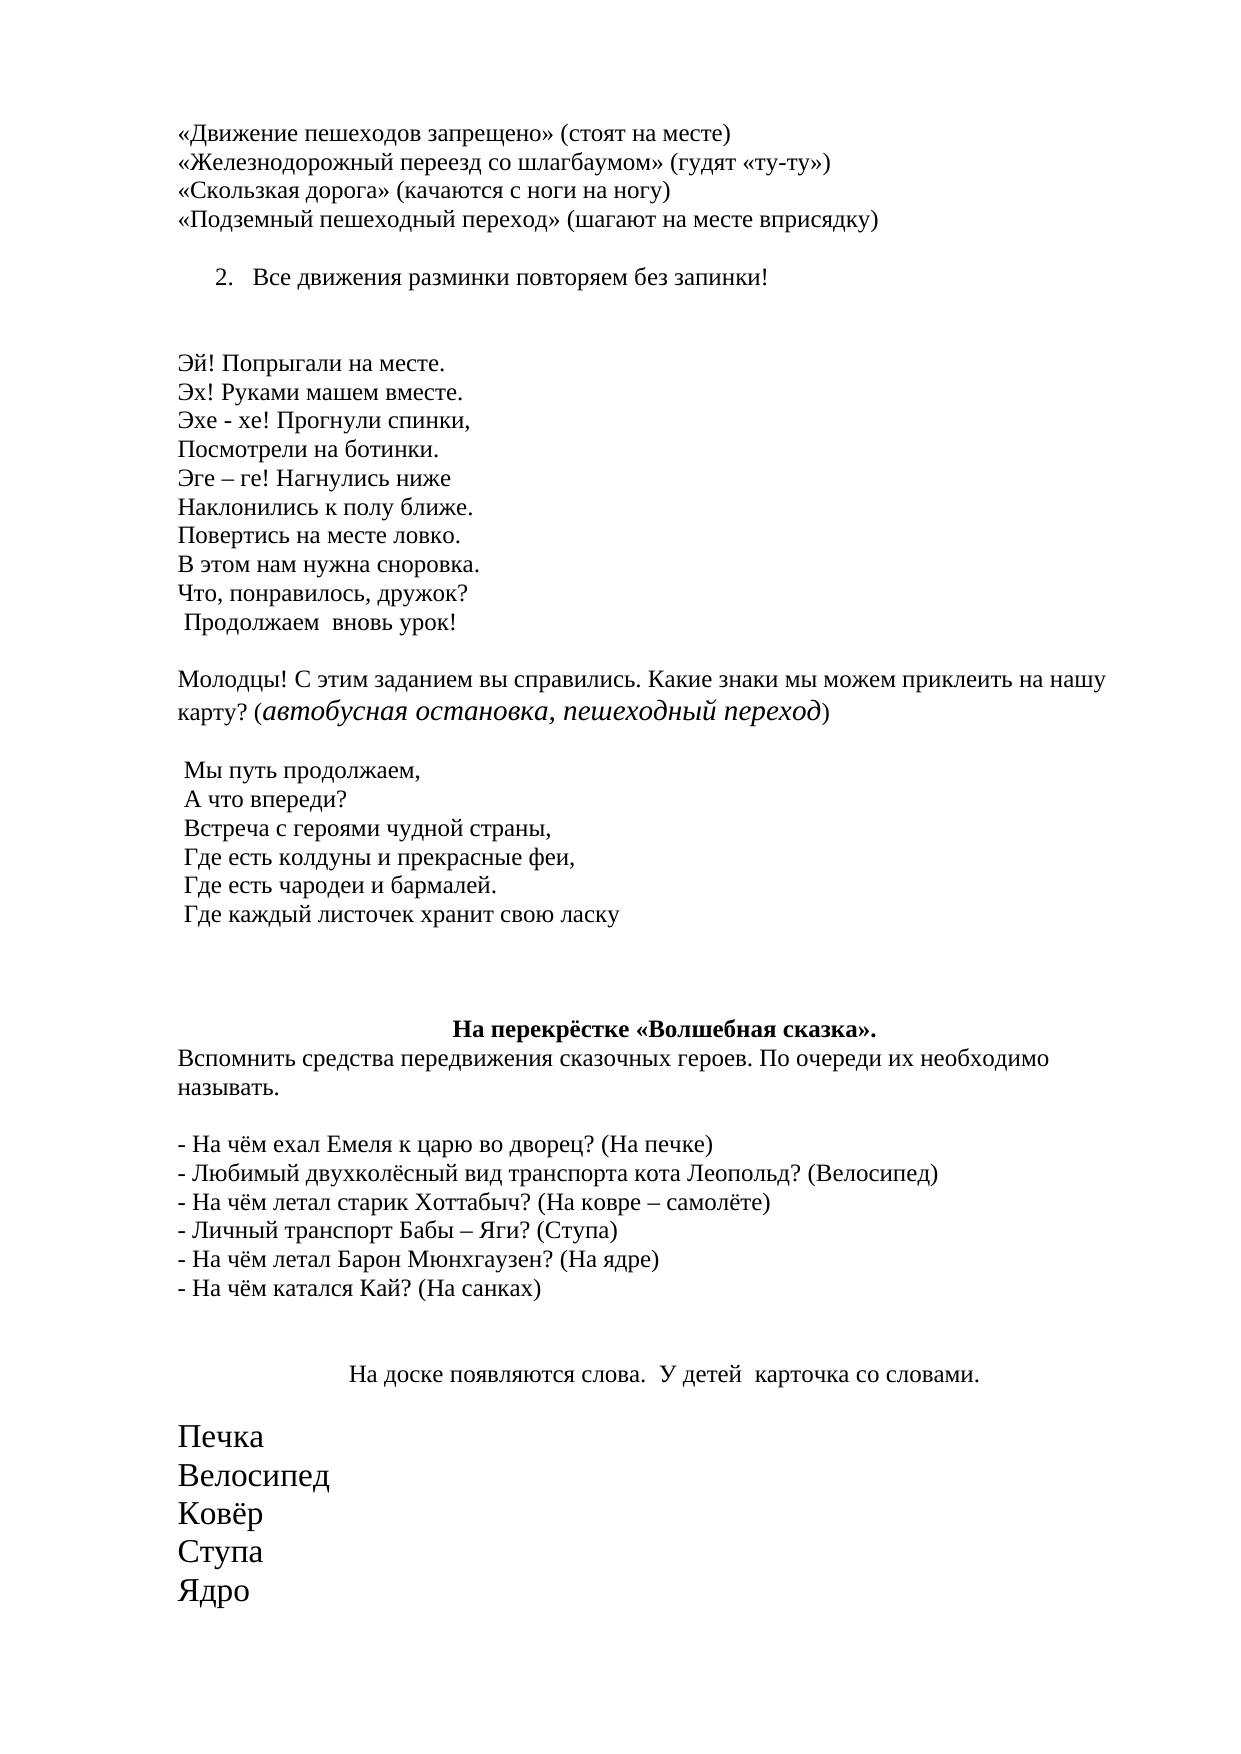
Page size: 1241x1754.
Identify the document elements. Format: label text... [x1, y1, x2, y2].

text В этом нам нужна сноровка. [177, 549, 1152, 578]
text - Любимый двухколёсный вид транспорта кота Леопольд? (Велосипед) [177, 1158, 1152, 1187]
text Где каждый листочек хранит свою ласку [177, 899, 1152, 928]
text Эхе - хе! Прогнули спинки, [177, 406, 1152, 434]
text На доске появляются слова. У детей карточка со словами. [177, 1359, 1152, 1388]
text - На чём ехал Емеля к царю во дворец? (На печке) [177, 1129, 1152, 1158]
text - На чём катался Кай? (На санках) [177, 1273, 1152, 1302]
text Молодцы! С этим заданием вы справились. Какие знаки мы можем приклеить на нашу карту? (автобусная остановка, пешеходный переход) [177, 664, 1152, 727]
text - Личный транспорт Бабы – Яги? (Ступа) [177, 1215, 1152, 1244]
list Все движения разминки повторяем без запинки! [215, 262, 1152, 291]
text «Движение пешеходов запрещено» (стоят на месте) [177, 118, 1152, 147]
text Мы путь продолжаем, [177, 755, 1152, 784]
text Эй! Попрыгали на месте. [177, 348, 1152, 377]
text Печка [177, 1417, 1152, 1455]
text Ступа [177, 1532, 1152, 1570]
text Ковёр [177, 1493, 1152, 1532]
text - На чём летал Барон Мюнхгаузен? (На ядре) [177, 1244, 1152, 1273]
text Что, понравилось, дружок? [177, 578, 1152, 607]
text Встреча с героями чудной страны, [177, 813, 1152, 842]
text - На чём летал старик Хоттабыч? (На ковре – самолёте) [177, 1187, 1152, 1215]
text На перекрёстке «Волшебная сказка». [177, 1014, 1152, 1043]
text Ядро [177, 1570, 1152, 1608]
text Эге – ге! Нагнулись ниже [177, 463, 1152, 492]
text Наклонились к полу ближе. [177, 492, 1152, 521]
text Эх! Руками машем вместе. [177, 377, 1152, 406]
text Где есть чародеи и бармалей. [177, 870, 1152, 899]
text Посмотрели на ботинки. [177, 434, 1152, 463]
text Повертись на месте ловко. [177, 521, 1152, 549]
text «Скользкая дорога» (качаются с ноги на ногу) [177, 176, 1152, 204]
text Где есть колдуны и прекрасные феи, [177, 842, 1152, 870]
text «Железнодорожный переезд со шлагбаумом» (гудят «ту-ту») [177, 147, 1152, 176]
text «Подземный пешеходный переход» (шагают на месте вприсядку) [177, 204, 1152, 233]
text А что впереди? [177, 784, 1152, 813]
text Вспомнить средства передвижения сказочных героев. По очереди их необходимо называть. [177, 1043, 1152, 1100]
text Продолжаем вновь урок! [177, 607, 1152, 636]
text Велосипед [177, 1455, 1152, 1493]
